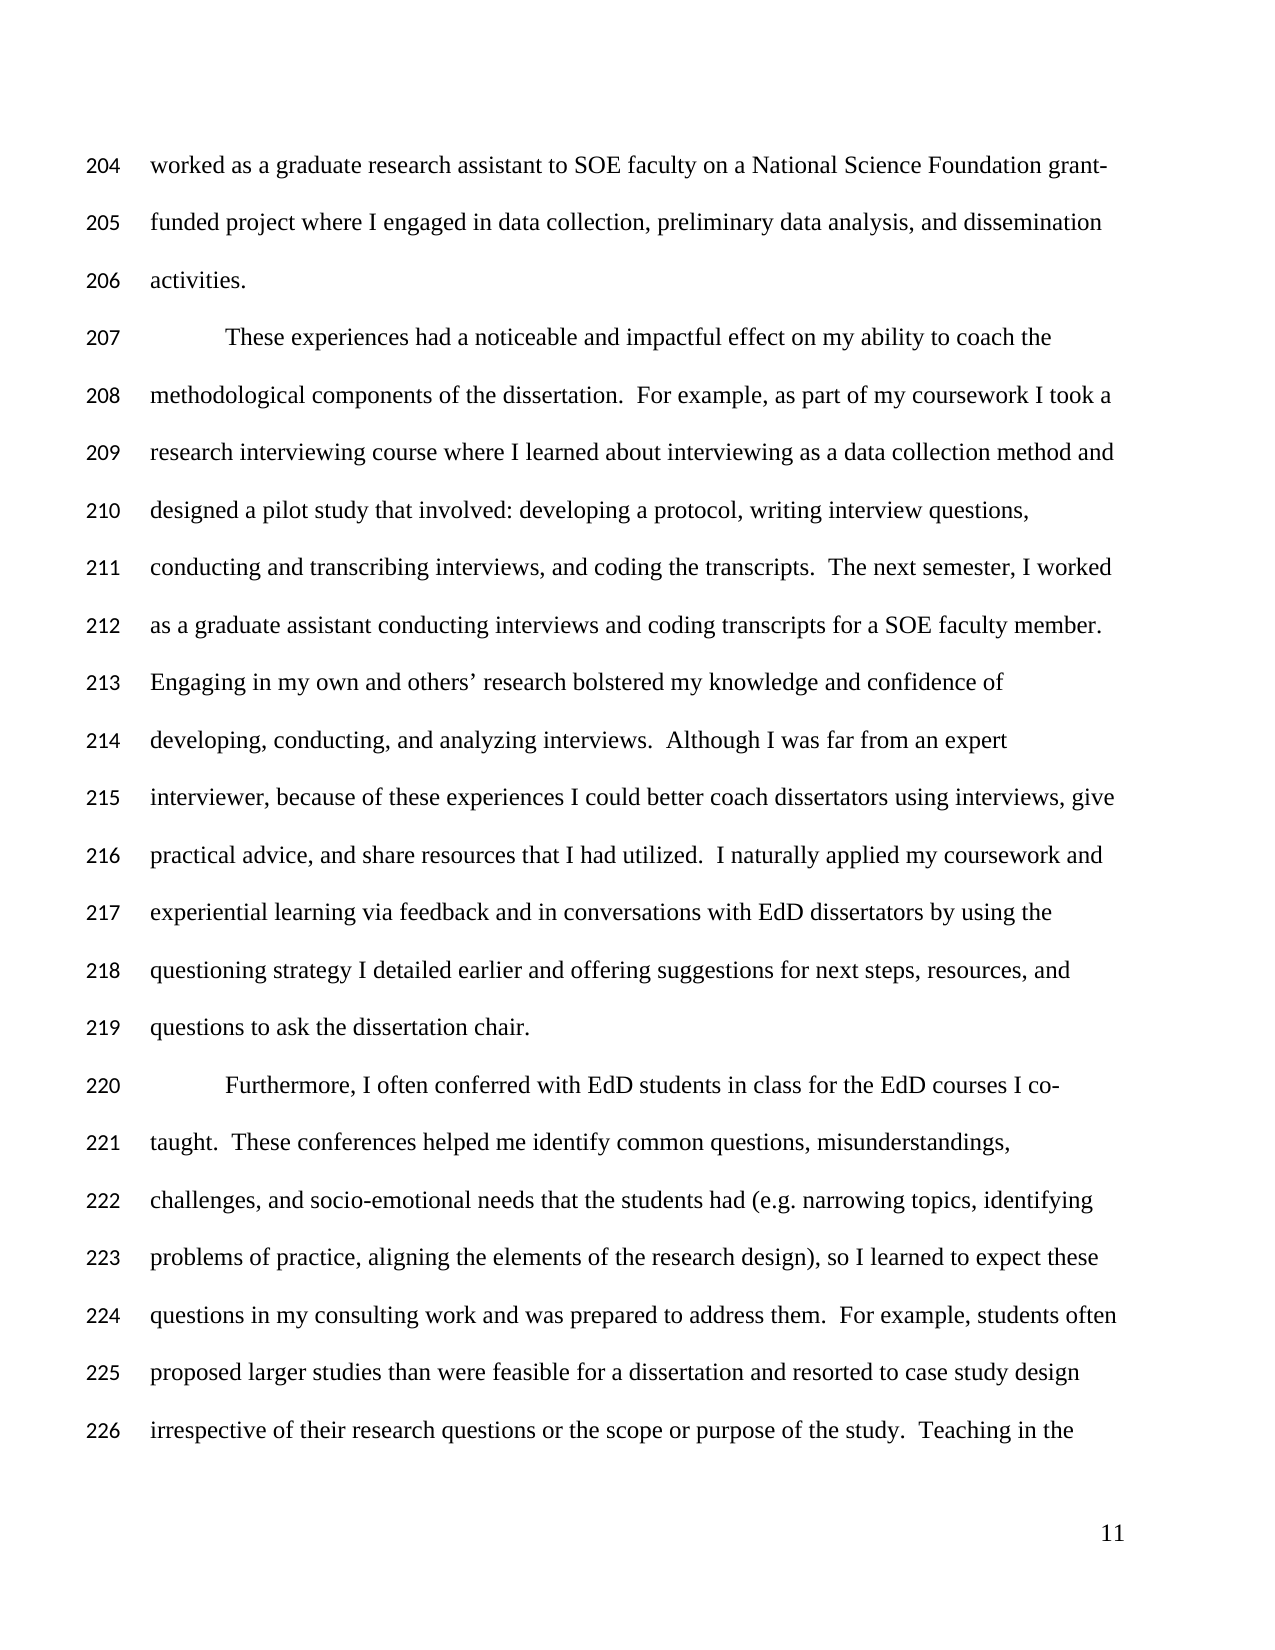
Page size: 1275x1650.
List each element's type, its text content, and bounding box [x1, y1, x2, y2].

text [150, 1070, 1125, 1444]
text These experiences had a noticeable and impactful effect on my ability to coach the methodological components of the dissertation. For example, as part of my coursework I took a research interviewing course where I learned about interviewing as a data collection method and designed a pilot study that involved: developing a protocol, writing interview questions, conducting and transcribing interviews, and coding the transcripts. The next semester, I worked as a graduate assistant conducting interviews and coding transcripts for a SOE faculty member. Engaging in my own and others’ research bolstered my knowledge and confidence of developing, conducting, and analyzing interviews. Although I was far from an expert interviewer, because of these experiences I could better coach dissertators using interviews, give practical advice, and share resources that I had utilized. I naturally applied my coursework and experiential learning via feedback and in conversations with EdD dissertators by using the questioning strategy I detailed earlier and offering suggestions for next steps, resources, and questions to ask the dissertation chair. [150, 322, 1125, 1041]
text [150, 150, 1125, 294]
